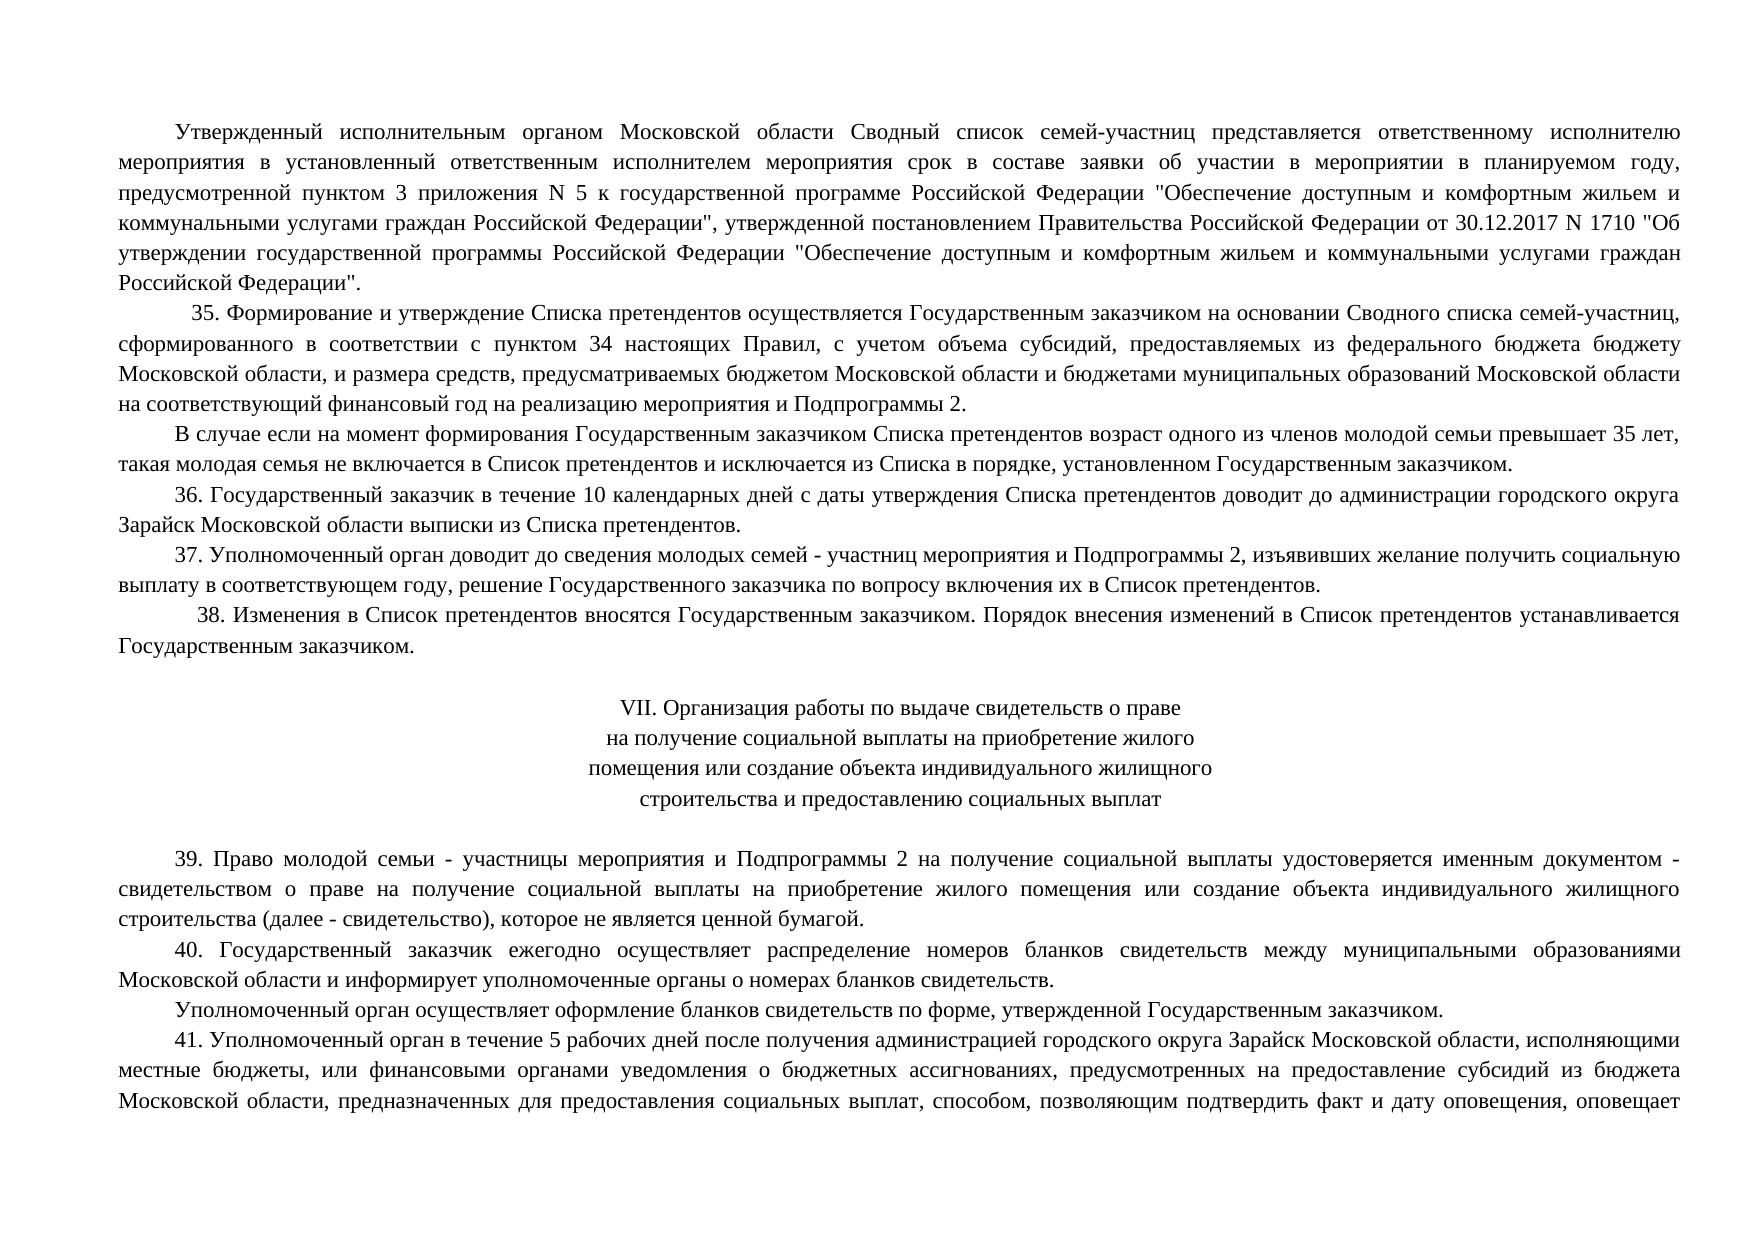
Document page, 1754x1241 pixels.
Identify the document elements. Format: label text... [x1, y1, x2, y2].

text на получение социальной выплаты на приобретение жилого [118, 724, 1683, 751]
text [118, 1026, 1683, 1113]
text строительства и предоставлению социальных выплат [118, 785, 1683, 811]
text VII. Организация работы по выдаче свидетельств о праве [118, 694, 1683, 720]
text Уполномоченный орган осуществляет оформление бланков свидетельств по форме, утвержденной Государственным заказчиком. [118, 996, 1683, 1022]
text 35. Формирование и утверждение Списка претендентов осуществляется Государственным заказчиком на основании Сводного списка семей-участниц, сформированного в соответствии с пунктом 34 настоящих Правил, с учетом объема субсидий, предоставляемых из федерального бюджета бюджету Московской области, и размера средств, предусматриваемых бюджетом Московской области и бюджетами муниципальных образований Московской области на соответствующий финансовый год на реализацию мероприятия и Подпрограммы 2. [118, 299, 1683, 416]
text 38. Изменения в Список претендентов вносятся Государственным заказчиком. Порядок внесения изменений в Список претендентов устанавливается Государственным заказчиком. [118, 601, 1683, 658]
text Утвержденный исполнительным органом Московской области Сводный список семей-участниц представляется ответственному исполнителю мероприятия в установленный ответственным исполнителем мероприятия срок в составе заявки об участии в мероприятии в планируемом году, предусмотренной пунктом 3 приложения N 5 к государственной программе Российской Федерации "Обеспечение доступным и комфортным жильем и коммунальными услугами граждан Российской Федерации", утвержденной постановлением Правительства Российской Федерации от 30.12.2017 N 1710 "Об утверждении государственной программы Российской Федерации "Обеспечение доступным и комфортным жильем и коммунальными услугами граждан Российской Федерации". [118, 118, 1683, 296]
text 37. Уполномоченный орган доводит до сведения молодых семей - участниц мероприятия и Подпрограммы 2, изъявивших желание получить социальную выплату в соответствующем году, решение Государственного заказчика по вопросу включения их в Список претендентов. [118, 541, 1683, 598]
text В случае если на момент формирования Государственным заказчиком Списка претендентов возраст одного из членов молодой семьи превышает 35 лет, такая молодая семья не включается в Список претендентов и исключается из Списка в порядке, установленном Государственным заказчиком. [118, 420, 1683, 477]
text 39. Право молодой семьи - участницы мероприятия и Подпрограммы 2 на получение социальной выплаты удостоверяется именным документом - свидетельством о праве на получение социальной выплаты на приобретение жилого помещения или создание объекта индивидуального жилищного строительства (далее - свидетельство), которое не является ценной бумагой. [118, 845, 1683, 932]
text помещения или создание объекта индивидуального жилищного [118, 754, 1683, 781]
text 36. Государственный заказчик в течение 10 календарных дней с даты утверждения Списка претендентов доводит до администрации городского округа Зарайск Московской области выписки из Списка претендентов. [118, 481, 1683, 537]
text 40. Государственный заказчик ежегодно осуществляет распределение номеров бланков свидетельств между муниципальными образованиями Московской области и информирует уполномоченные органы о номерах бланков свидетельств. [118, 936, 1683, 992]
